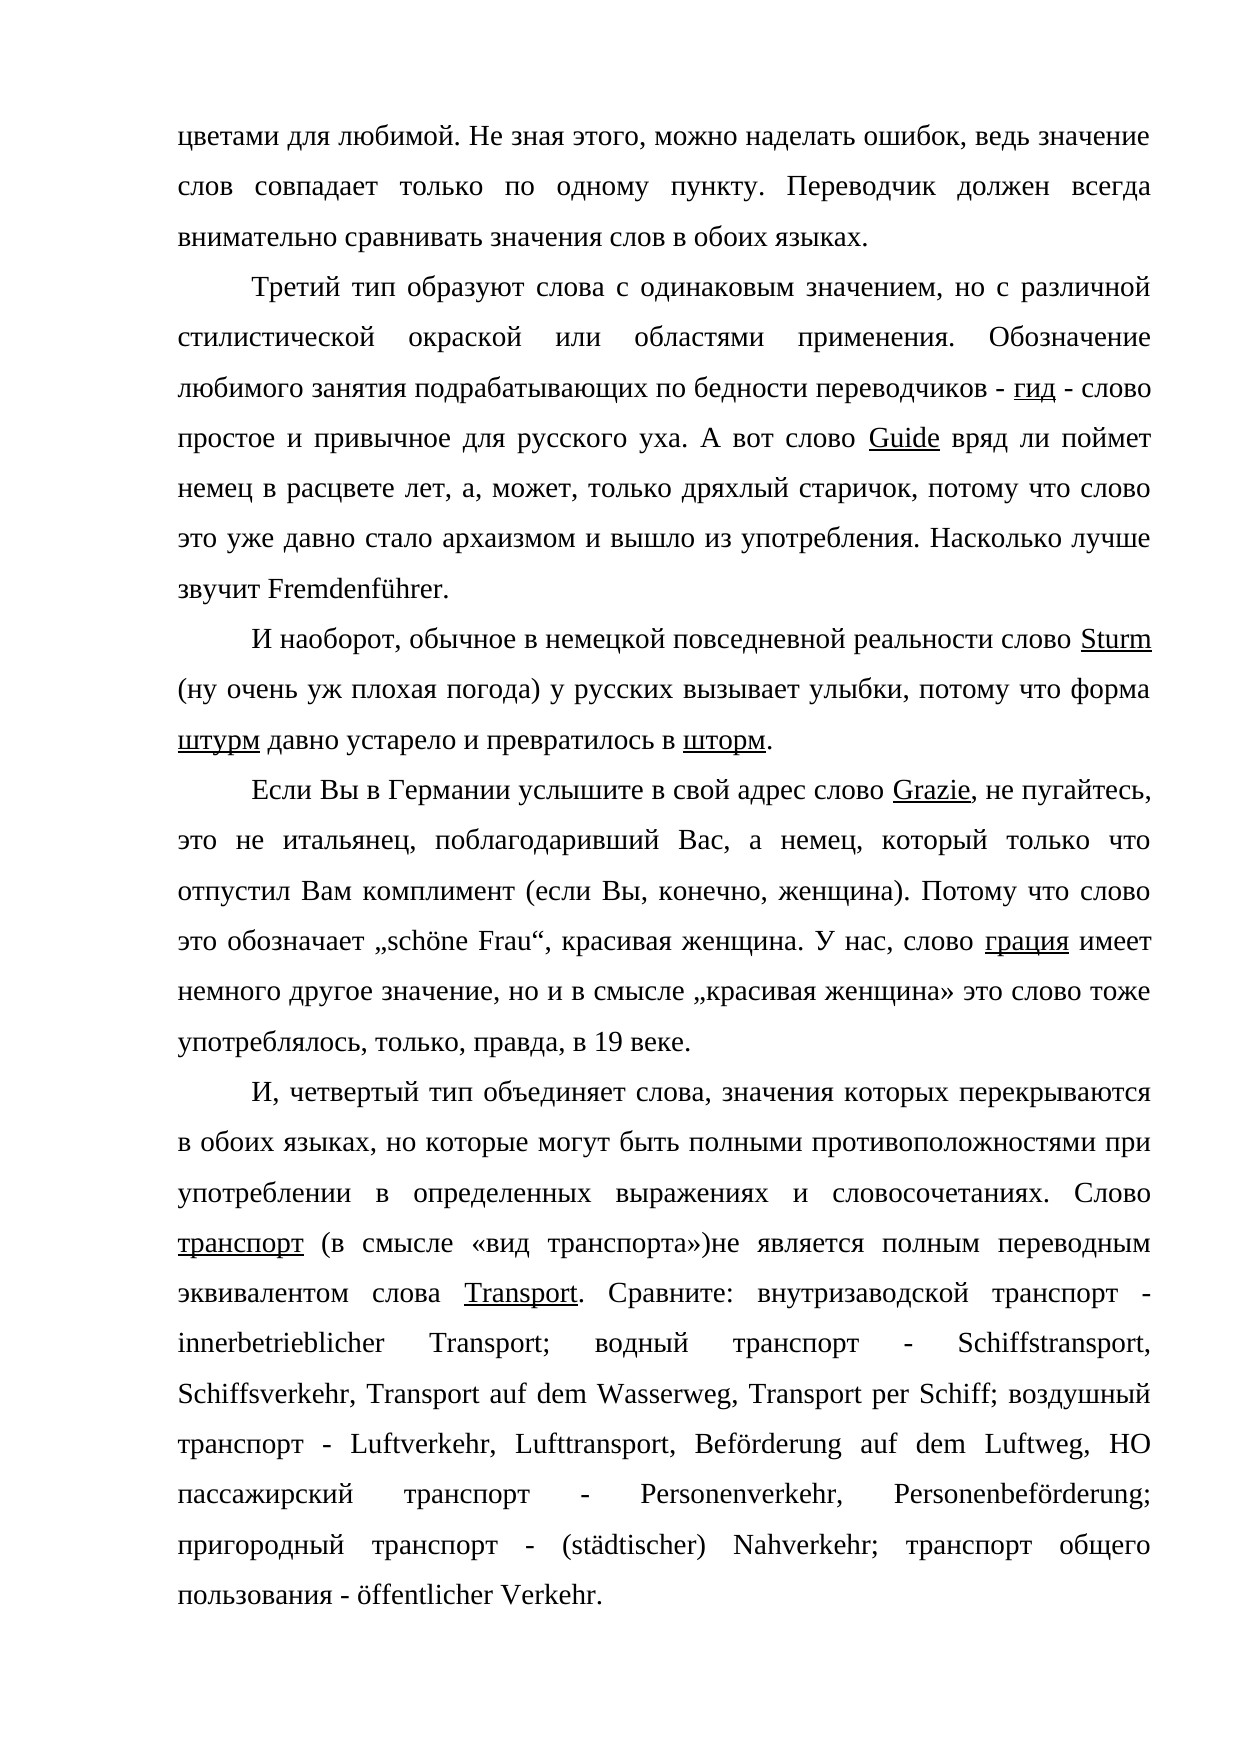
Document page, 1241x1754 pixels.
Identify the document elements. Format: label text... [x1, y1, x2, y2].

text Третий тип образуют слова с одинаковым значением, но с различной стилистической окраской или областями применения. Обозначение любимого занятия подрабатывающих по бедности переводчиков - гид - слово простое и привычное для русского уха. А вот слово Guide вряд ли поймет немец в расцвете лет, а, может, только дряхлый старичок, потому что слово это уже давно стало архаизмом и вышло из употребления. Насколько лучше звучит Fremdenführer. [177, 269, 1152, 604]
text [177, 118, 1152, 252]
text И наоборот, обычное в немецкой повседневной реальности слово Sturm (ну очень уж плохая погода) у русских вызывает улыбки, потому что форма штурм давно устарело и превратилось в шторм. [177, 621, 1152, 755]
text Если Вы в Германии услышите в свой адрес слово Grazie, не пугайтесь, это не итальянец, поблагодаривший Вас, а немец, который только что отпустил Вам комплимент (если Вы, конечно, женщина). Потому что слово это обозначает „schöne Frau“, красивая женщина. У нас, слово грация имеет немного другое значение, но и в смысле „красивая женщина» это слово тоже употреблялось, только, правда, в 19 веке. [177, 772, 1152, 1057]
text И, четвертый тип объединяет слова, значения которых перекрываются в обоих языках, но которые могут быть полными противоположностями при употреблении в определенных выражениях и словосочетаниях. Слово транспорт (в смысле «вид транспорта»)не является полным переводным эквивалентом слова Transport. Сравните: внутризаводской транспорт - innerbetrieblicher Transport; водный транспорт - Schiffstransport, Schiffsverkehr, Transport auf dem Wasserweg, Transport per Schiff; воздушный транспорт - Luftverkehr, Lufttransport, Beförderung auf dem Luftweg, НО пассажирский транспорт - Personenverkehr, Personenbeförderung; пригородный транспорт - (städtischer) Nahverkehr; транспорт общего пользования - öffentlicher Verkehr. [177, 1074, 1152, 1611]
